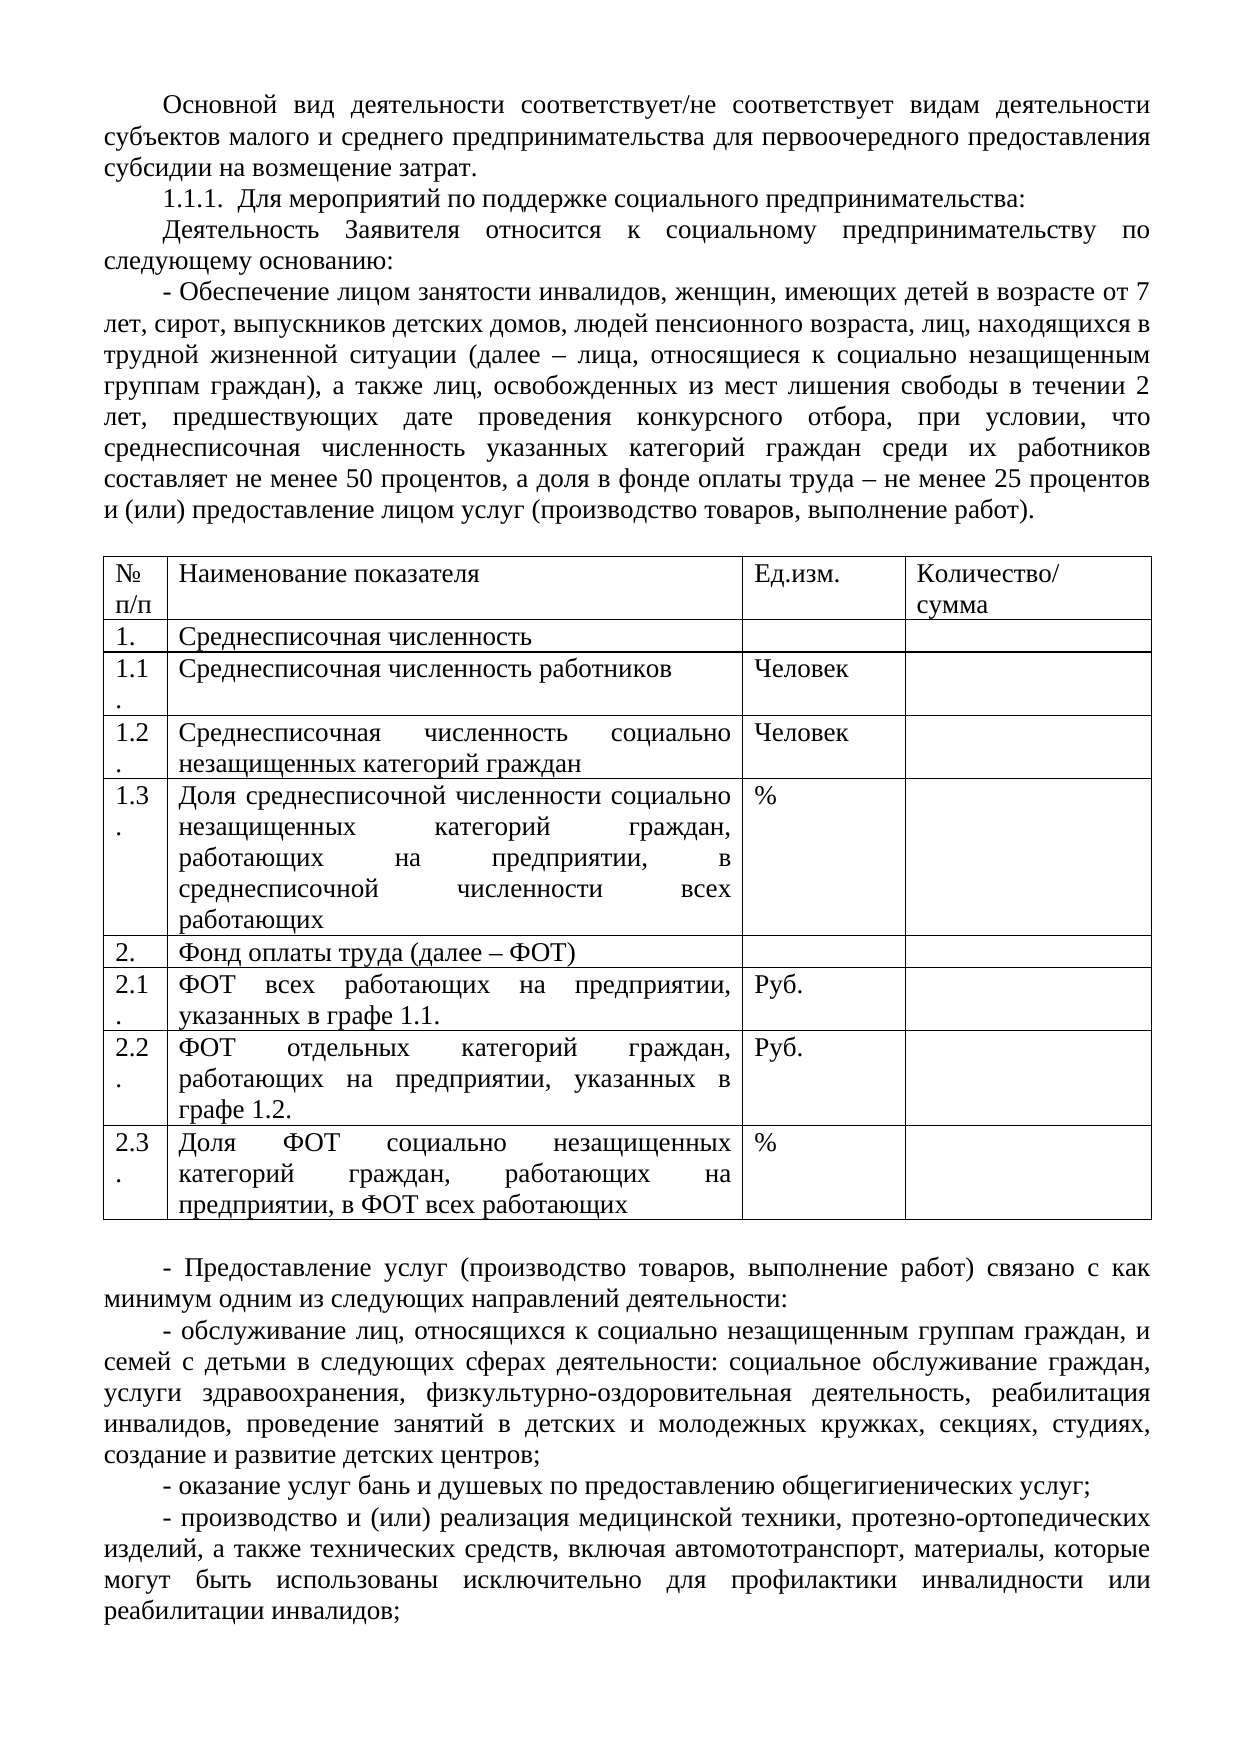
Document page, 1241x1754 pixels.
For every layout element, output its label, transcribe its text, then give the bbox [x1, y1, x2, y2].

table_cell [743, 936, 905, 967]
table_cell 1.2. [104, 716, 167, 778]
table_cell % [743, 1126, 905, 1219]
table_cell Среднесписочная численность [168, 620, 742, 651]
table_cell [906, 1126, 1151, 1219]
table_cell [906, 779, 1151, 935]
table_cell Доля ФОТ социально незащищенных категорий граждан, работающих на предприятии, в ФОТ всех работающих [168, 1126, 742, 1219]
list Для мероприятий по поддержке социального предпринимательства: [162, 182, 1152, 213]
table_header Наименование показателя [168, 557, 742, 619]
table_header № п/п [104, 557, 167, 619]
table_cell 2.1. [104, 968, 167, 1030]
text Основной вид деятельности соответствует/не соответствует видам деятельности субъектов малого и среднего предпринимательства для первоочередного предоставления субсидии на возмещение затрат. [103, 89, 1152, 182]
table_cell [906, 653, 1151, 715]
table_cell [906, 1031, 1151, 1125]
table_cell [906, 968, 1151, 1030]
table_cell [906, 620, 1151, 651]
table_cell % [743, 779, 905, 935]
table_cell Человек [743, 716, 905, 778]
table_cell [906, 716, 1151, 778]
text Деятельность Заявителя относится к социальному предпринимательству по следующему основанию: [103, 213, 1152, 276]
table_cell 1.3. [104, 779, 167, 935]
table_cell Человек [743, 653, 905, 715]
table_cell Руб. [743, 968, 905, 1030]
table_cell Руб. [743, 1031, 905, 1125]
table_header Ед.изм. [743, 557, 905, 619]
text - Предоставление услуг (производство товаров, выполнение работ) связано с как минимум одним из следующих направлений деятельности: [103, 1251, 1152, 1314]
table_cell Среднесписочная численность социально незащищенных категорий граждан [168, 716, 742, 778]
table_cell Доля среднесписочной численности социально незащищенных категорий граждан, работающих на предприятии, в среднесписочной численности всех работающих [168, 779, 742, 935]
table_cell 2.3. [104, 1126, 167, 1219]
table_cell 1. [104, 620, 167, 651]
text - производство и (или) реализация медицинской техники, протезно-ортопедических изделий, а также технических средств, включая автомототранспорт, материалы, которые могут быть использованы исключительно для профилактики инвалидности или реабилитации инвалидов; [103, 1501, 1152, 1625]
table_cell 2. [104, 936, 167, 967]
text - обслуживание лиц, относящихся к социально незащищенным группам граждан, и семей с детьми в следующих сферах деятельности: социальное обслуживание граждан, услуги здравоохранения, физкультурно-оздоровительная деятельность, реабилитация инвалидов, проведение занятий в детских и молодежных кружках, секциях, студиях, создание и развитие детских центров; [103, 1314, 1152, 1469]
table_cell Фонд оплаты труда (далее – ФОТ) [168, 936, 742, 967]
table_cell 2.2. [104, 1031, 167, 1125]
text - Обеспечение лицом занятости инвалидов, женщин, имеющих детей в возрасте от 7 лет, сирот, выпускников детских домов, людей пенсионного возраста, лиц, находящихся в трудной жизненной ситуации (далее – лица, относящиеся к социально незащищенным группам граждан), а также лиц, освобожденных из мест лишения свободы в течении 2 лет, предшествующих дате проведения конкурсного отбора, при условии, что среднесписочная численность указанных категорий граждан среди их работников составляет не менее 50 процентов, а доля в фонде оплаты труда – не менее 25 процентов и (или) предоставление лицом услуг (производство товаров, выполнение работ). [103, 276, 1152, 525]
table_cell [743, 620, 905, 651]
text - оказание услуг бань и душевых по предоставлению общегигиенических услуг; [103, 1469, 1152, 1501]
table_cell [906, 936, 1151, 967]
table_cell ФОТ всех работающих на предприятии, указанных в графе 1.1. [168, 968, 742, 1030]
table_cell 1.1. [104, 653, 167, 715]
table_cell ФОТ отдельных категорий граждан, работающих на предприятии, указанных в графе 1.2. [168, 1031, 742, 1125]
table_cell Среднесписочная численность работников [168, 653, 742, 715]
table_header Количество/ сумма [906, 557, 1151, 619]
